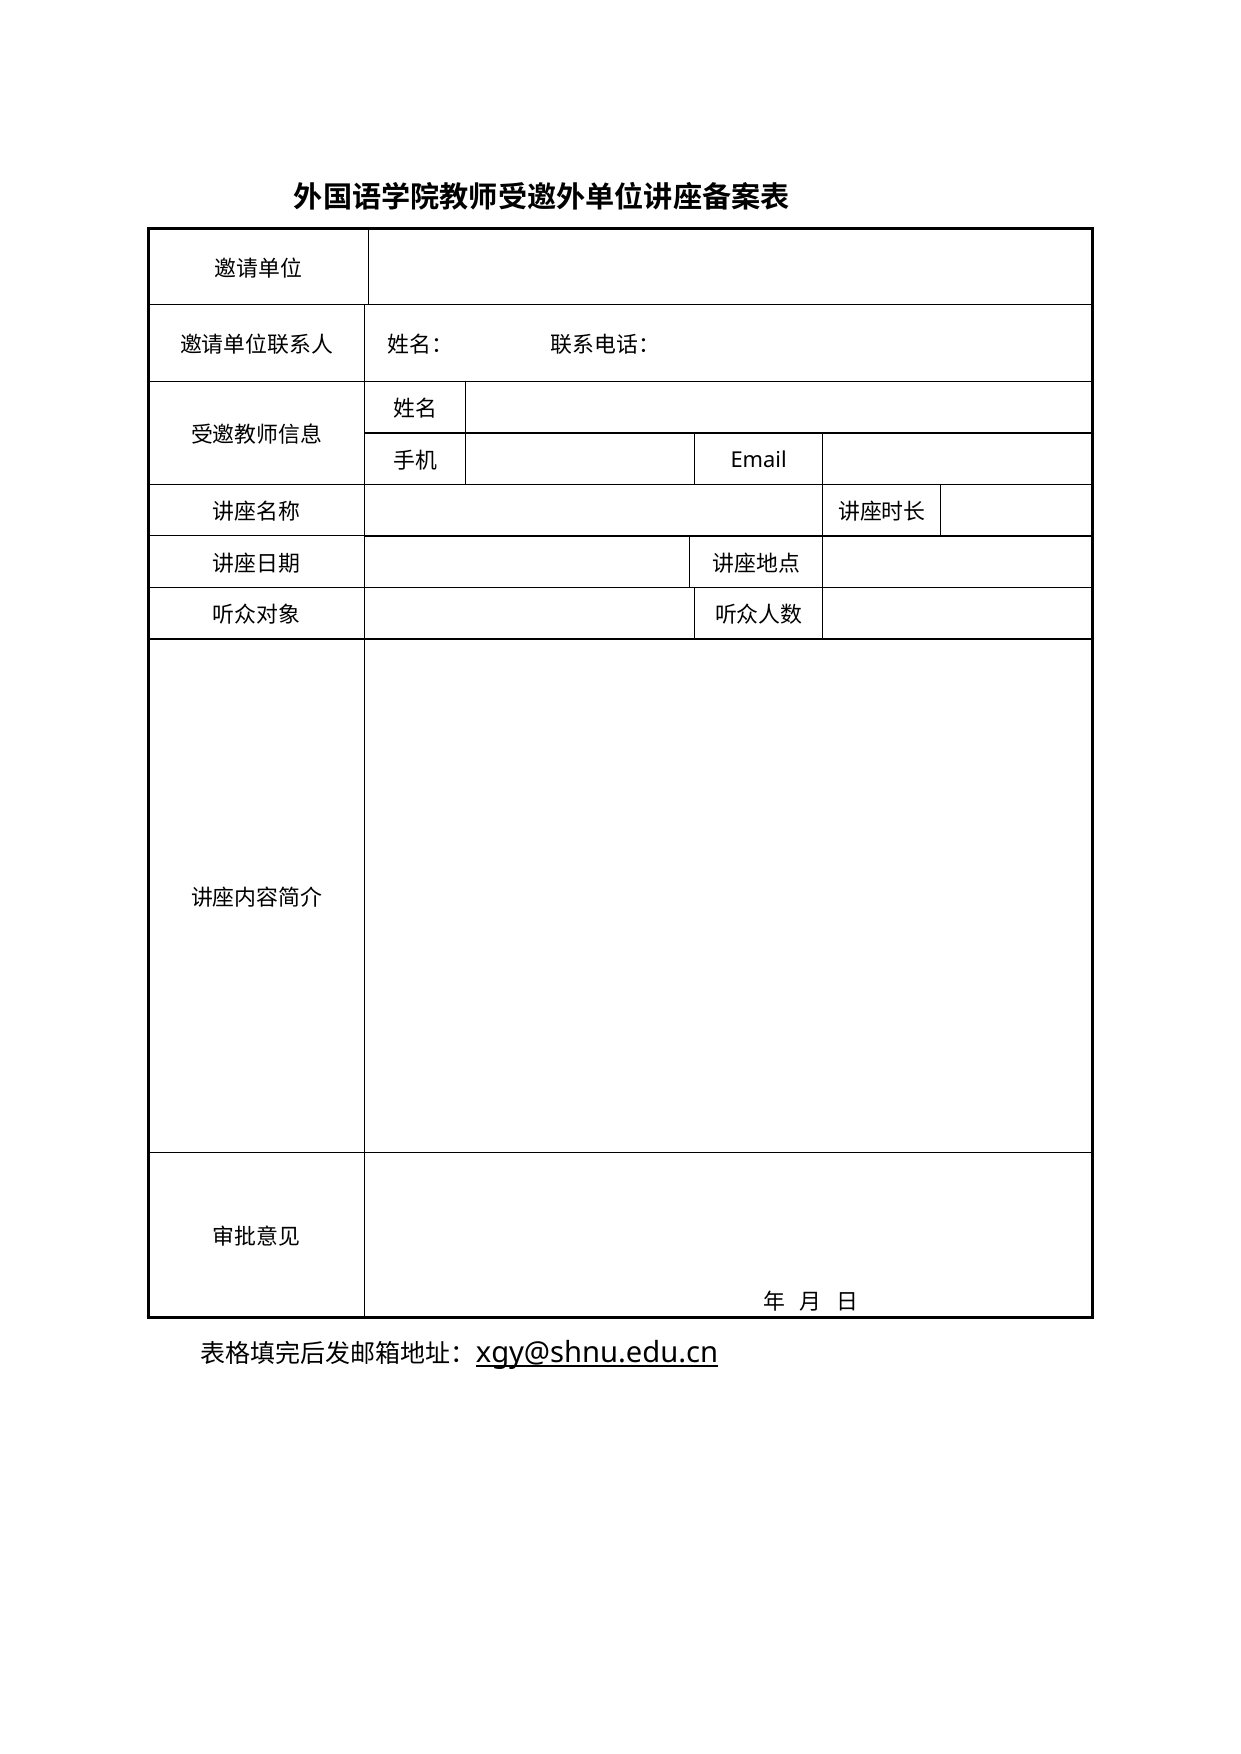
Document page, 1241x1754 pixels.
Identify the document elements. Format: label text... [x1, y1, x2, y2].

text 表格填完后发邮箱地址：xgy@shnu.edu.cn [187, 1319, 1053, 1384]
table_cell [466, 382, 1091, 432]
table_cell 手机 [365, 434, 465, 484]
table_cell 姓名： 联系电话： [365, 305, 1091, 381]
table_cell 讲座地点 [690, 537, 822, 587]
table_cell [466, 434, 694, 484]
table_cell 听众对象 [150, 588, 364, 638]
table_cell [365, 640, 1091, 1152]
table_cell [941, 485, 1091, 535]
table_cell [823, 434, 1091, 484]
table_cell 讲座时长 [823, 485, 940, 535]
table_cell 审批意见 [150, 1153, 364, 1316]
table_cell [365, 537, 689, 587]
table_cell Email [695, 434, 822, 484]
table_cell 讲座日期 [150, 536, 364, 587]
table_cell 年 月 日 [365, 1153, 1091, 1316]
table_header 邀请单位 [150, 230, 368, 304]
table_cell 姓名 [365, 382, 465, 432]
table_cell [823, 588, 1091, 638]
table_cell 受邀教师信息 [150, 382, 364, 484]
table_cell 讲座内容简介 [150, 640, 364, 1152]
table_cell 邀请单位联系人 [150, 305, 364, 381]
table_cell [365, 588, 694, 638]
table_cell 讲座名称 [150, 485, 364, 535]
text 外国语学院教师受邀外单位讲座备案表 [187, 162, 1053, 227]
table_header [369, 230, 1091, 304]
table_cell [365, 485, 822, 535]
table_cell [823, 537, 1091, 587]
table_cell 听众人数 [695, 588, 822, 638]
